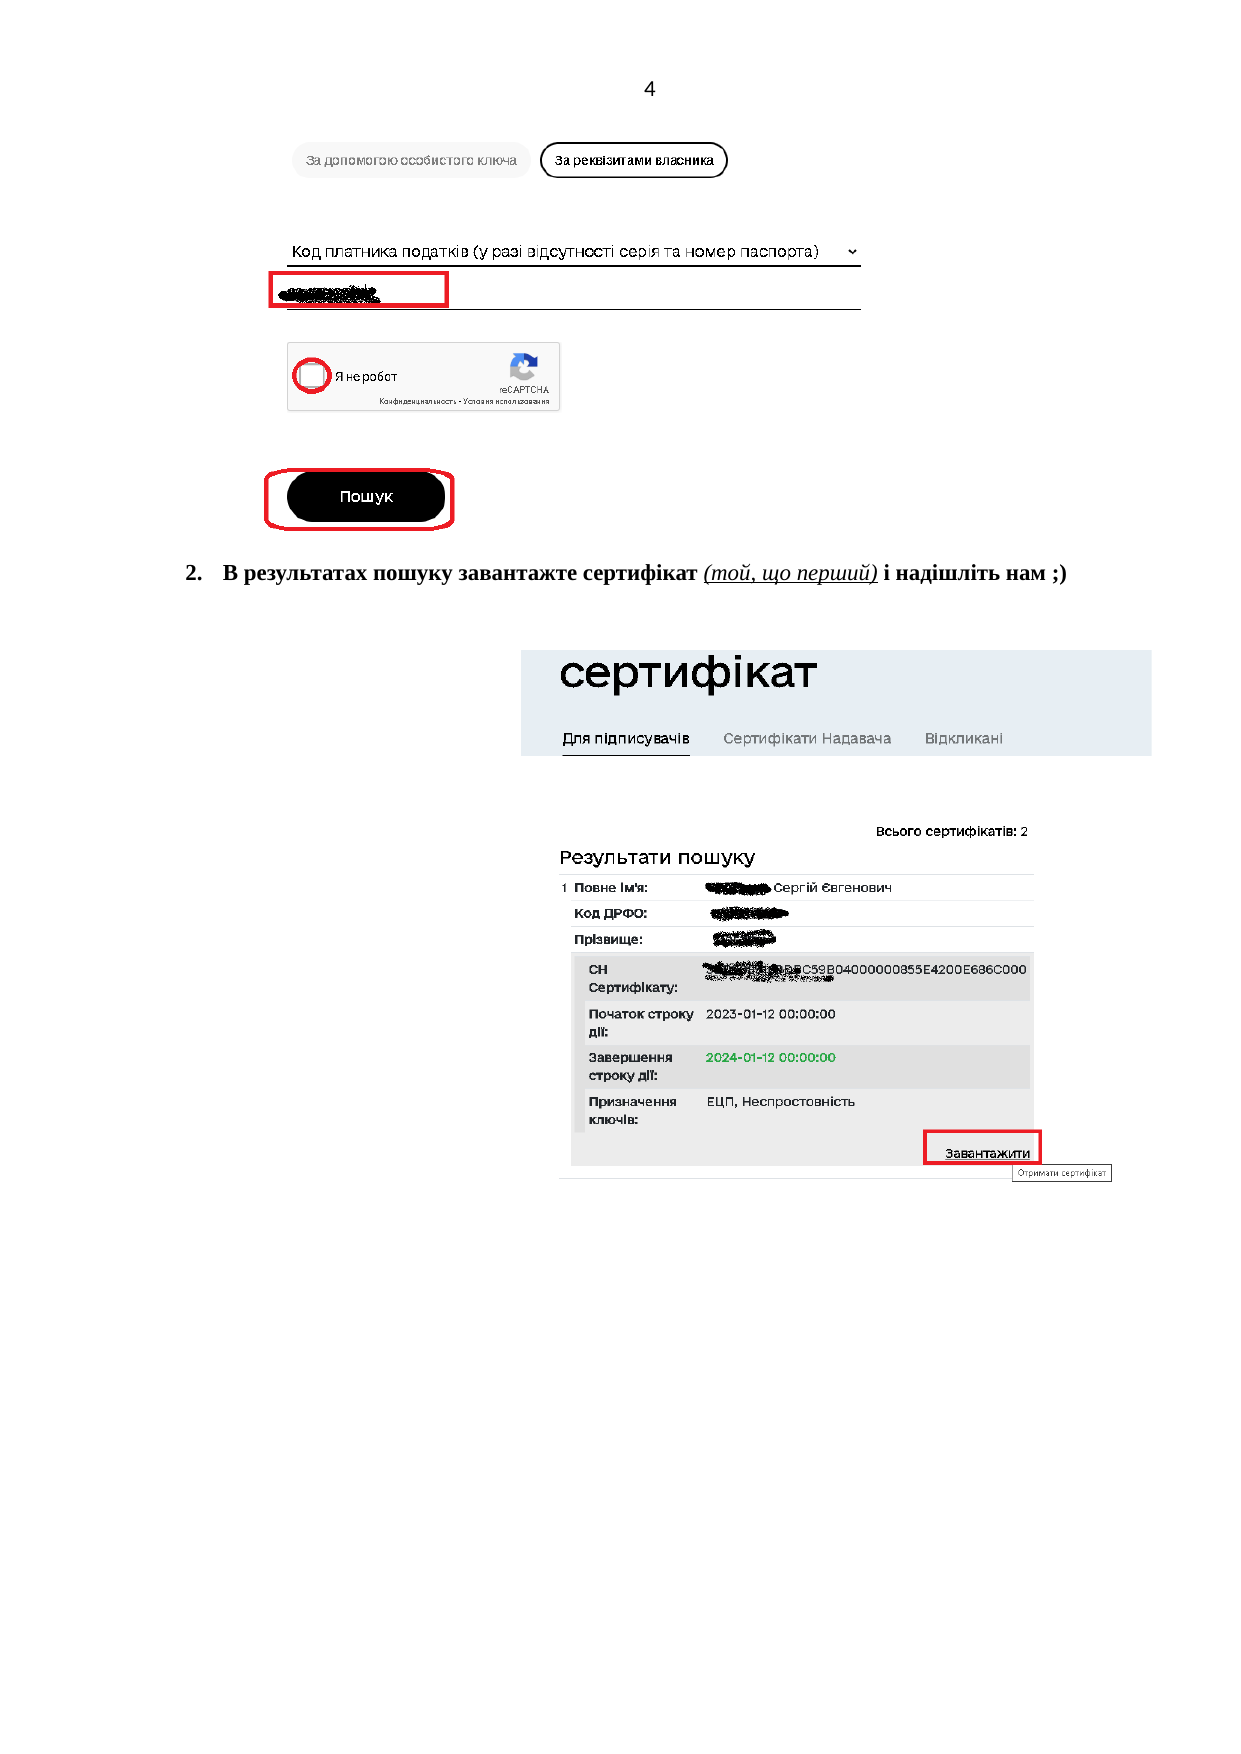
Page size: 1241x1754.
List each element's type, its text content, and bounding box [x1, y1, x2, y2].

list В результатах пошуку завантажте сертифікат (той, що перший) і надішліть нам ;) [185, 559, 1152, 585]
picture [222, 129, 872, 557]
picture [521, 650, 1152, 1184]
